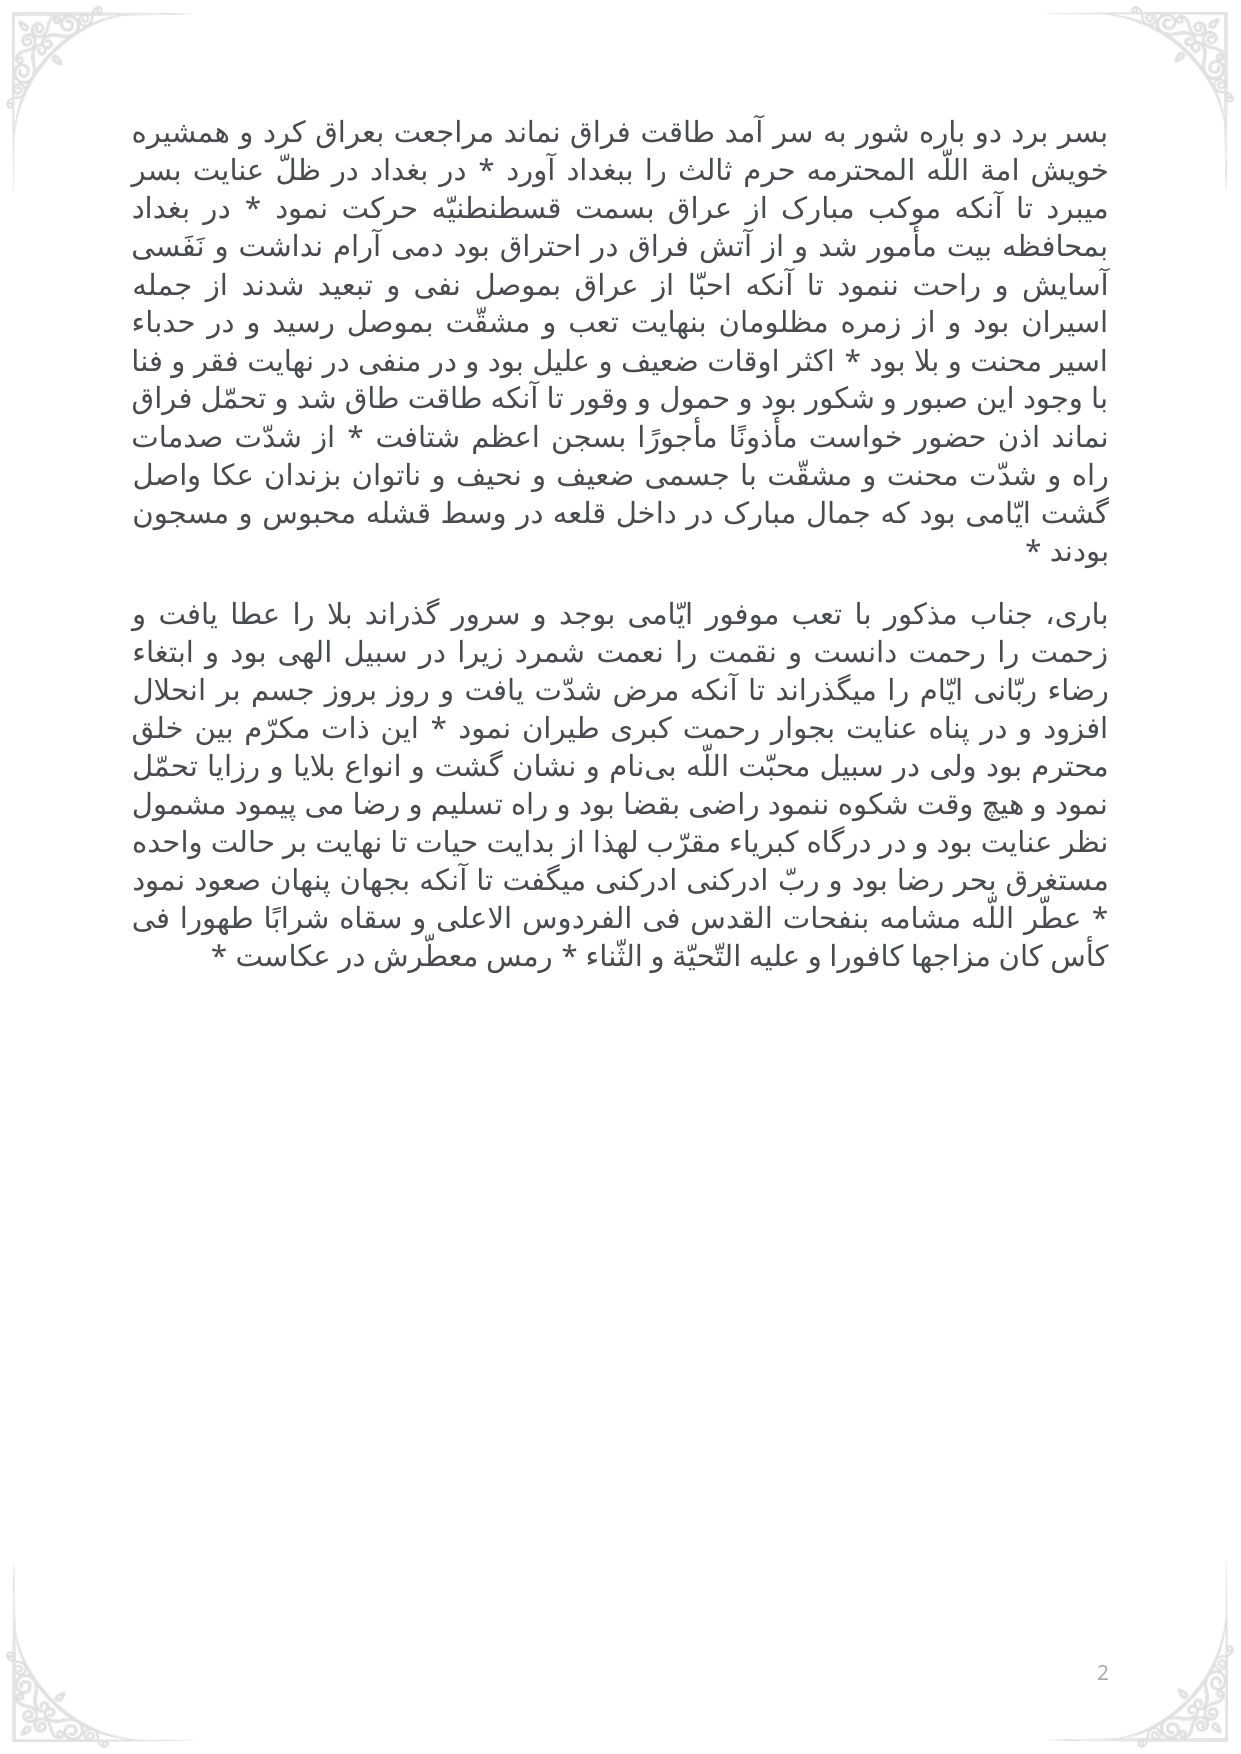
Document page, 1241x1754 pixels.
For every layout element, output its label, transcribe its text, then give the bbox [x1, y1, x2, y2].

picture [1046, 1560, 1234, 1748]
text باری، جناب مذکور با تعب موفور ايّامی بوجد و سرور گذراند بلا را عطا يافت و زحمت را رحمت دانست و نقمت را نعمت شمرد زيرا در سبيل الهی بود و ابتغاء رضاء ربّانی ايّام را ميگذراند تا آنکه مرض شدّت يافت و روز بروز جسم بر انحلال افزود و در پناه عنايت بجوار رحمت کبری طيران نمود * اين ذات مکرّم بين خلق محترم بود ولی در سبيل محبّت اللّه بی‌نام و نشان گشت و انواع بلايا و رزايا تحمّل نمود و هيچ وقت شکوه ننمود راضی بقضا بود و راه تسليم و رضا می پيمود مشمول نظر عنايت بود و در درگاه کبرياء مقرّب لهذا از بدايت حيات تا نهايت بر حالت واحده مستغرق بحر رضا بود و ربّ ادرکنی ادرکنی ميگفت تا آنکه بجهان پنهان صعود نمود * عطّر اللّه مشامه بنفحات القدس فی الفردوس الاعلی و سقاه شرابًا طهورا فی کأس کان مزاجها کافورا و عليه التّحيّة و الثّناء * رمس معطّرش در عکاست * [131, 598, 1109, 978]
picture [1046, 6, 1234, 194]
picture [6, 1560, 194, 1748]
picture [6, 6, 194, 194]
